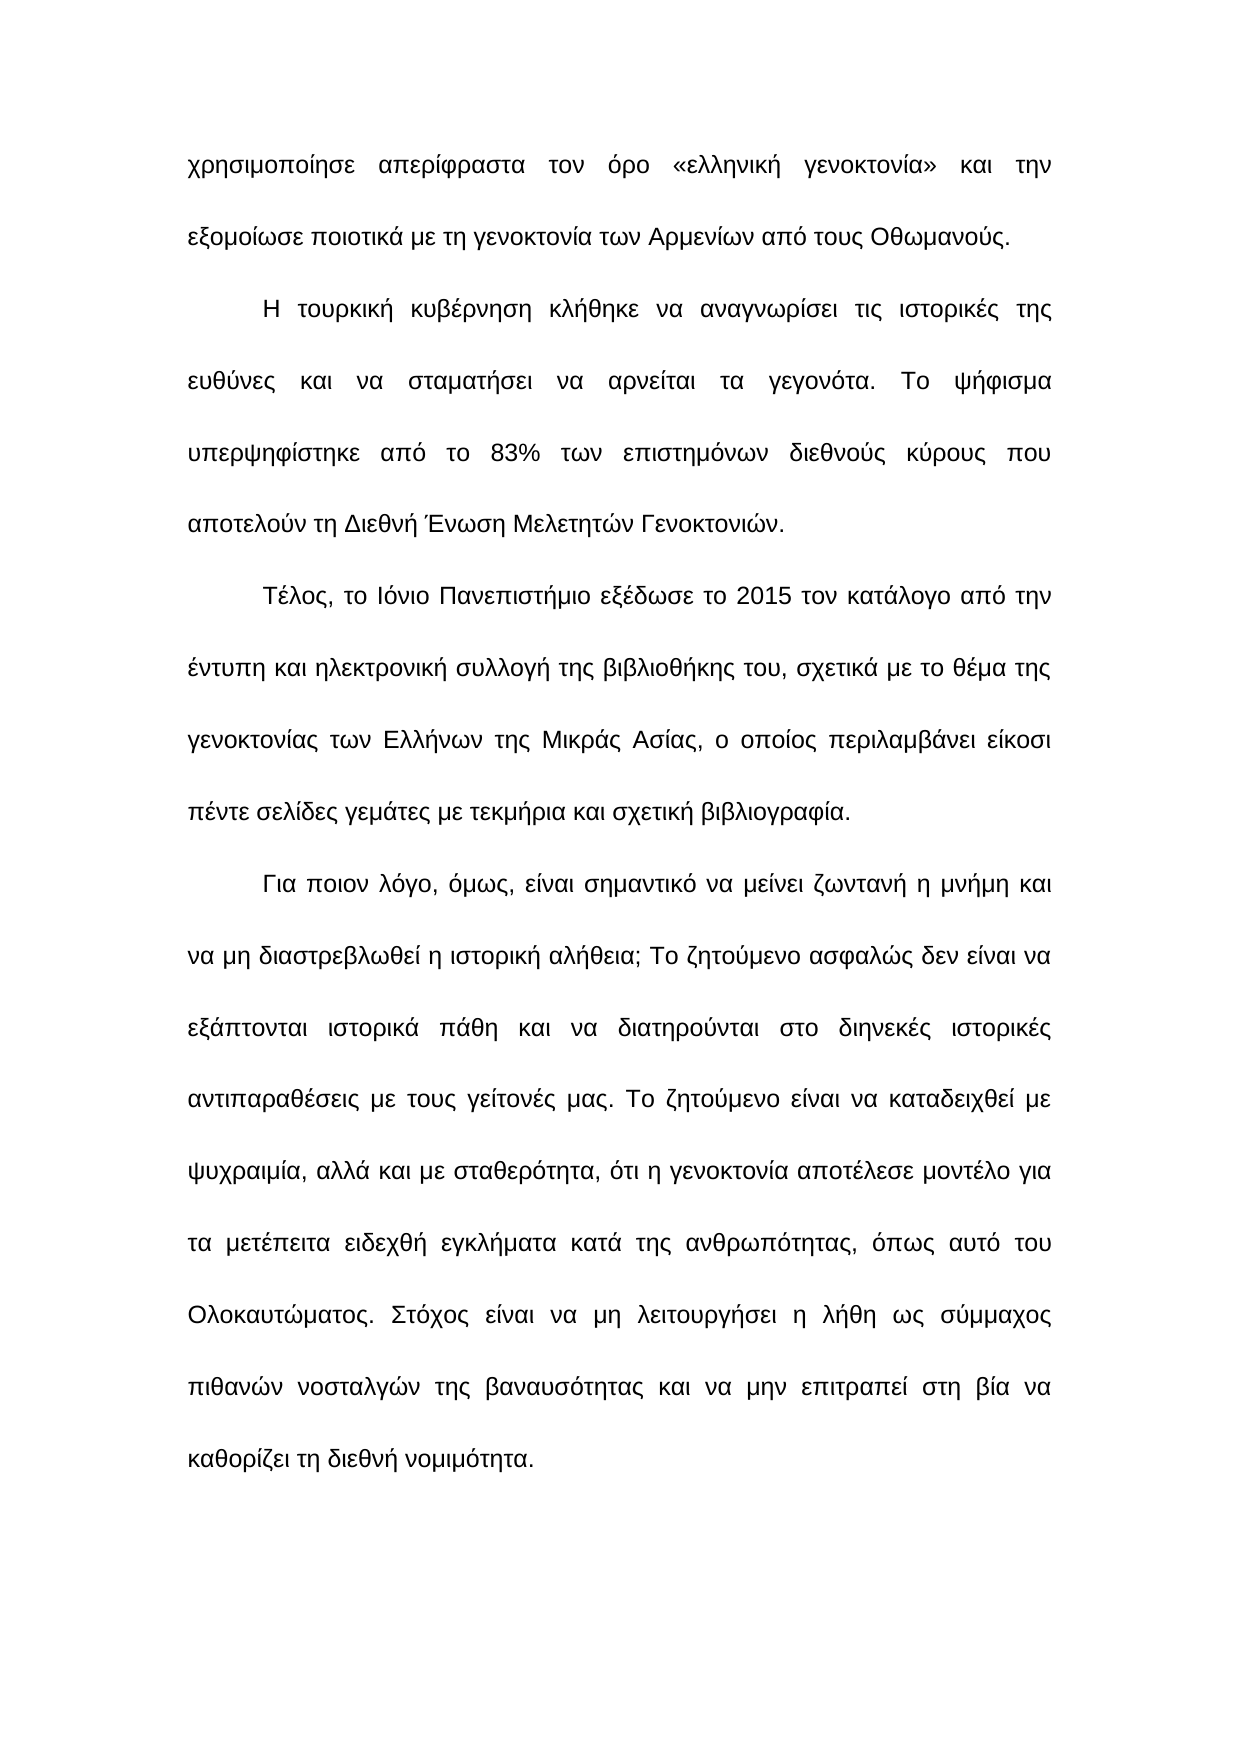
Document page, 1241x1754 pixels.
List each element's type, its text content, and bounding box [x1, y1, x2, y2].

text Η τουρκική κυβέρνηση κλήθηκε να αναγνωρίσει τις ιστορικές της ευθύνες και να σταματήσει να αρνείται τα γεγονότα. Το ψήφισμα υπερψηφίστηκε από το 83% των επιστημόνων διεθνούς κύρους που αποτελούν τη Διεθνή Ένωση Μελετητών Γενοκτονιών. [187, 294, 1053, 538]
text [187, 150, 1053, 251]
text Για ποιον λόγο, όμως, είναι σημαντικό να μείνει ζωντανή η μνήμη και να μη διαστρεβλωθεί η ιστορική αλήθεια; Το ζητούμενο ασφαλώς δεν είναι να εξάπτονται ιστορικά πάθη και να διατηρούνται στο διηνεκές ιστορικές αντιπαραθέσεις με τους γείτονές μας. Το ζητούμενο είναι να καταδειχθεί με ψυχραιμία, αλλά και με σταθερότητα, ότι η γενοκτονία αποτέλεσε μοντέλο για τα μετέπειτα ειδεχθή εγκλήματα κατά της ανθρωπότητας, όπως αυτό του Ολοκαυτώματος. Στόχος είναι να μη λειτουργήσει η λήθη ως σύμμαχος πιθανών νοσταλγών της βαναυσότητας και να μην επιτραπεί στη βία να καθορίζει τη διεθνή νομιμότητα. [187, 869, 1053, 1472]
text Τέλος, το Ιόνιο Πανεπιστήμιο εξέδωσε το 2015 τον κατάλογο από την έντυπη και ηλεκτρονική συλλογή της βιβλιοθήκης του, σχετικά με το θέμα της γενοκτονίας των Ελλήνων της Μικράς Ασίας, ο οποίος περιλαμβάνει είκοσι πέντε σελίδες γεμάτες με τεκμήρια και σχετική βιβλιογραφία. [187, 581, 1053, 826]
